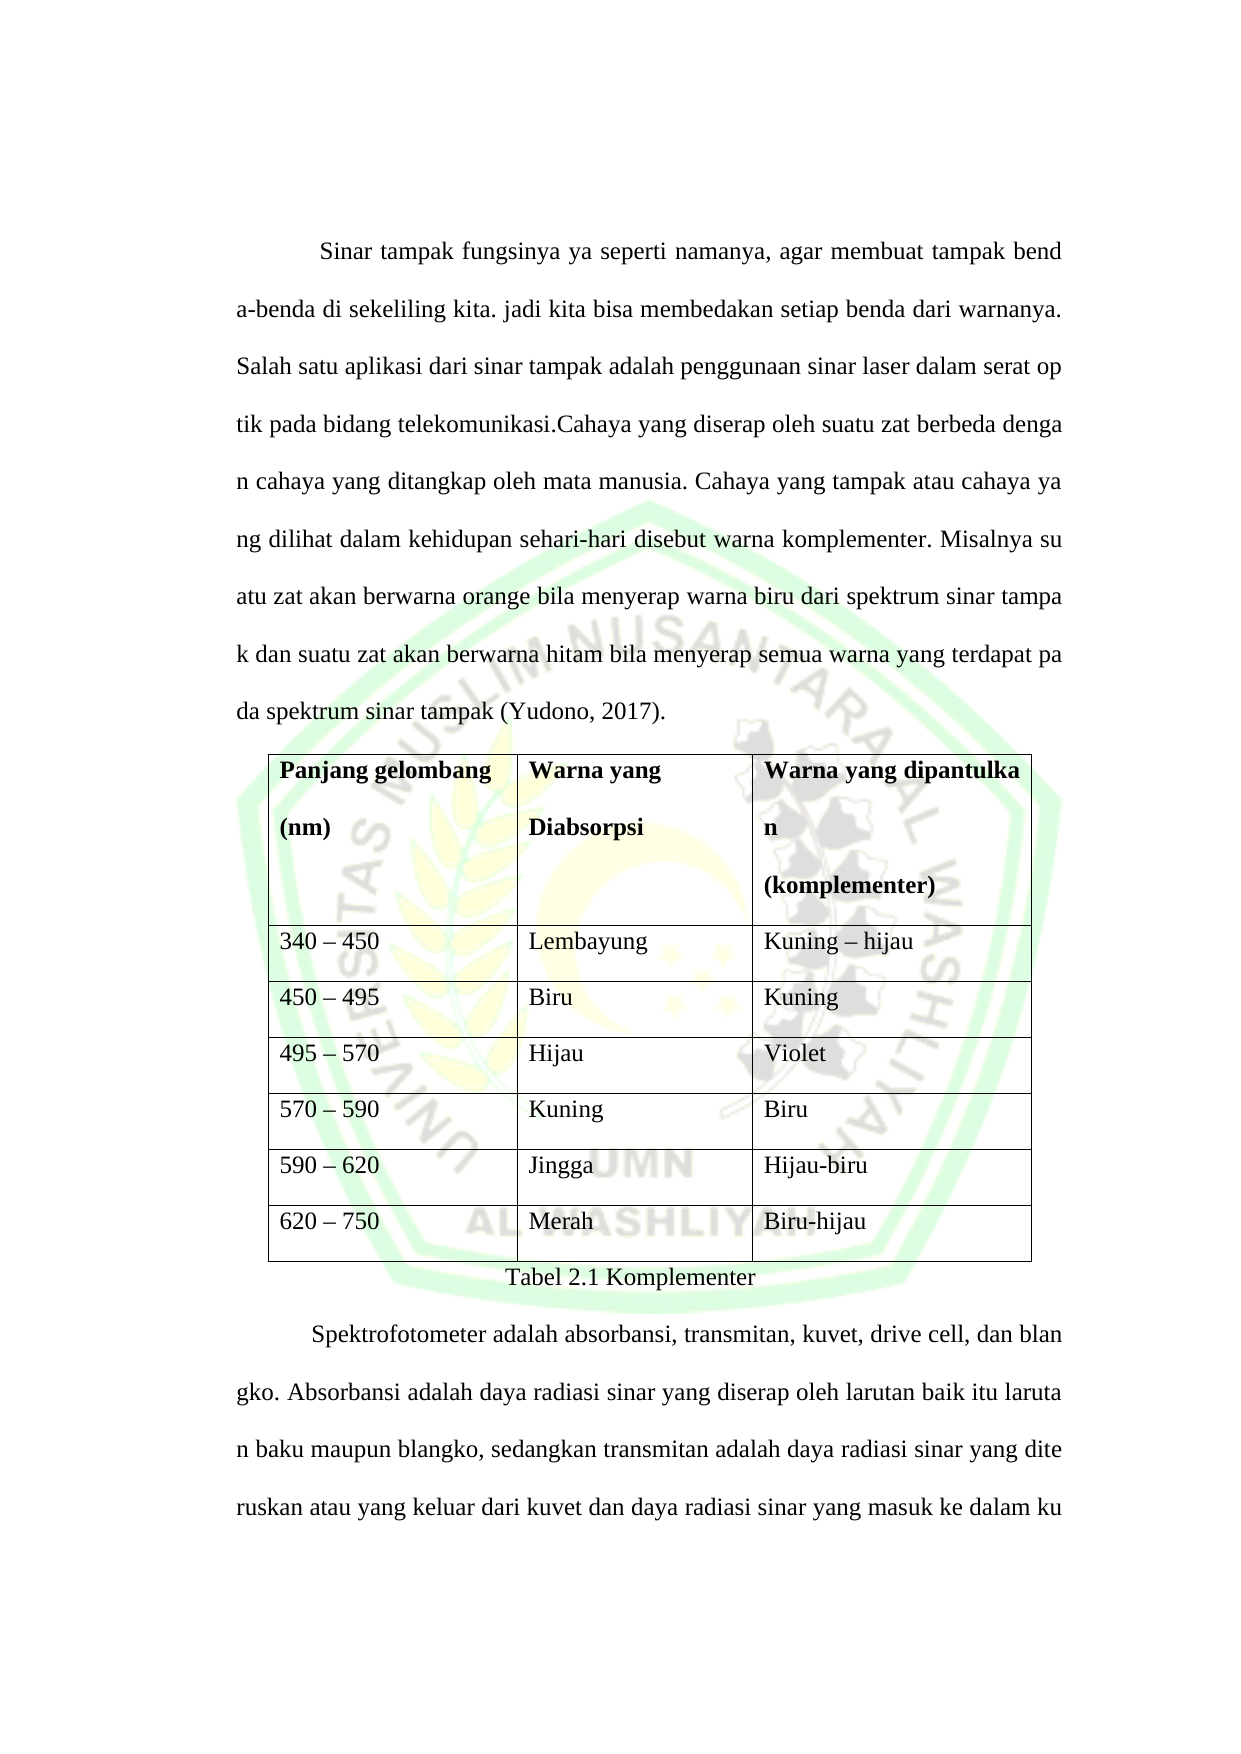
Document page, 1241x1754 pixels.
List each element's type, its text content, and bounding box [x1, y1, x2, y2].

table_cell 570 – 590 [269, 1094, 517, 1149]
table_cell Biru [518, 982, 752, 1037]
table_cell Kuning [518, 1094, 752, 1149]
table_cell Hijau-biru [753, 1150, 1031, 1205]
text Tabel 2.1 Komplementer [386, 1262, 1063, 1291]
table_cell 340 – 450 [269, 926, 517, 981]
table_cell Biru [753, 1094, 1031, 1149]
list Sinar tampak fungsinya ya seperti namanya, agar membuat tampak benda-benda di sekeliling kita. jadi kita bisa membedakan setiap benda dari warnanya. Salah satu aplikasi dari sinar tampak adalah penggunaan sinar laser dalam serat optik pada bidang telekomunikasi.Cahaya yang diserap oleh suatu zat berbeda dengan cahaya yang ditangkap oleh mata manusia. Cahaya yang tampak atau cahaya yang dilihat dalam kehidupan sehari-hari disebut warna komplementer. Misalnya suatu zat akan berwarna orange bila menyerap warna biru dari spektrum sinar tampak dan suatu zat akan berwarna hitam bila menyerap semua warna yang terdapat pada spektrum sinar tampak (Yudono, 2017). [236, 236, 1063, 725]
table_cell 590 – 620 [269, 1150, 517, 1205]
table_cell Hijau [518, 1038, 752, 1093]
table_cell Kuning – hijau [753, 926, 1031, 981]
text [236, 1319, 1063, 1521]
table_header Warna yang Diabsorpsi [518, 755, 752, 925]
table_header Panjang gelombang (nm) [269, 755, 517, 925]
table_cell Merah [518, 1206, 752, 1261]
table_cell Kuning [753, 982, 1031, 1037]
table_cell Jingga [518, 1150, 752, 1205]
table_cell 620 – 750 [269, 1206, 517, 1261]
table_cell Violet [753, 1038, 1031, 1093]
table_cell Lembayung [518, 926, 752, 981]
table_header Warna yang dipantulkan (komplementer) [753, 755, 1031, 925]
table_cell 495 – 570 [269, 1038, 517, 1093]
table_cell Biru-hijau [753, 1206, 1031, 1261]
table_cell 450 – 495 [269, 982, 517, 1037]
